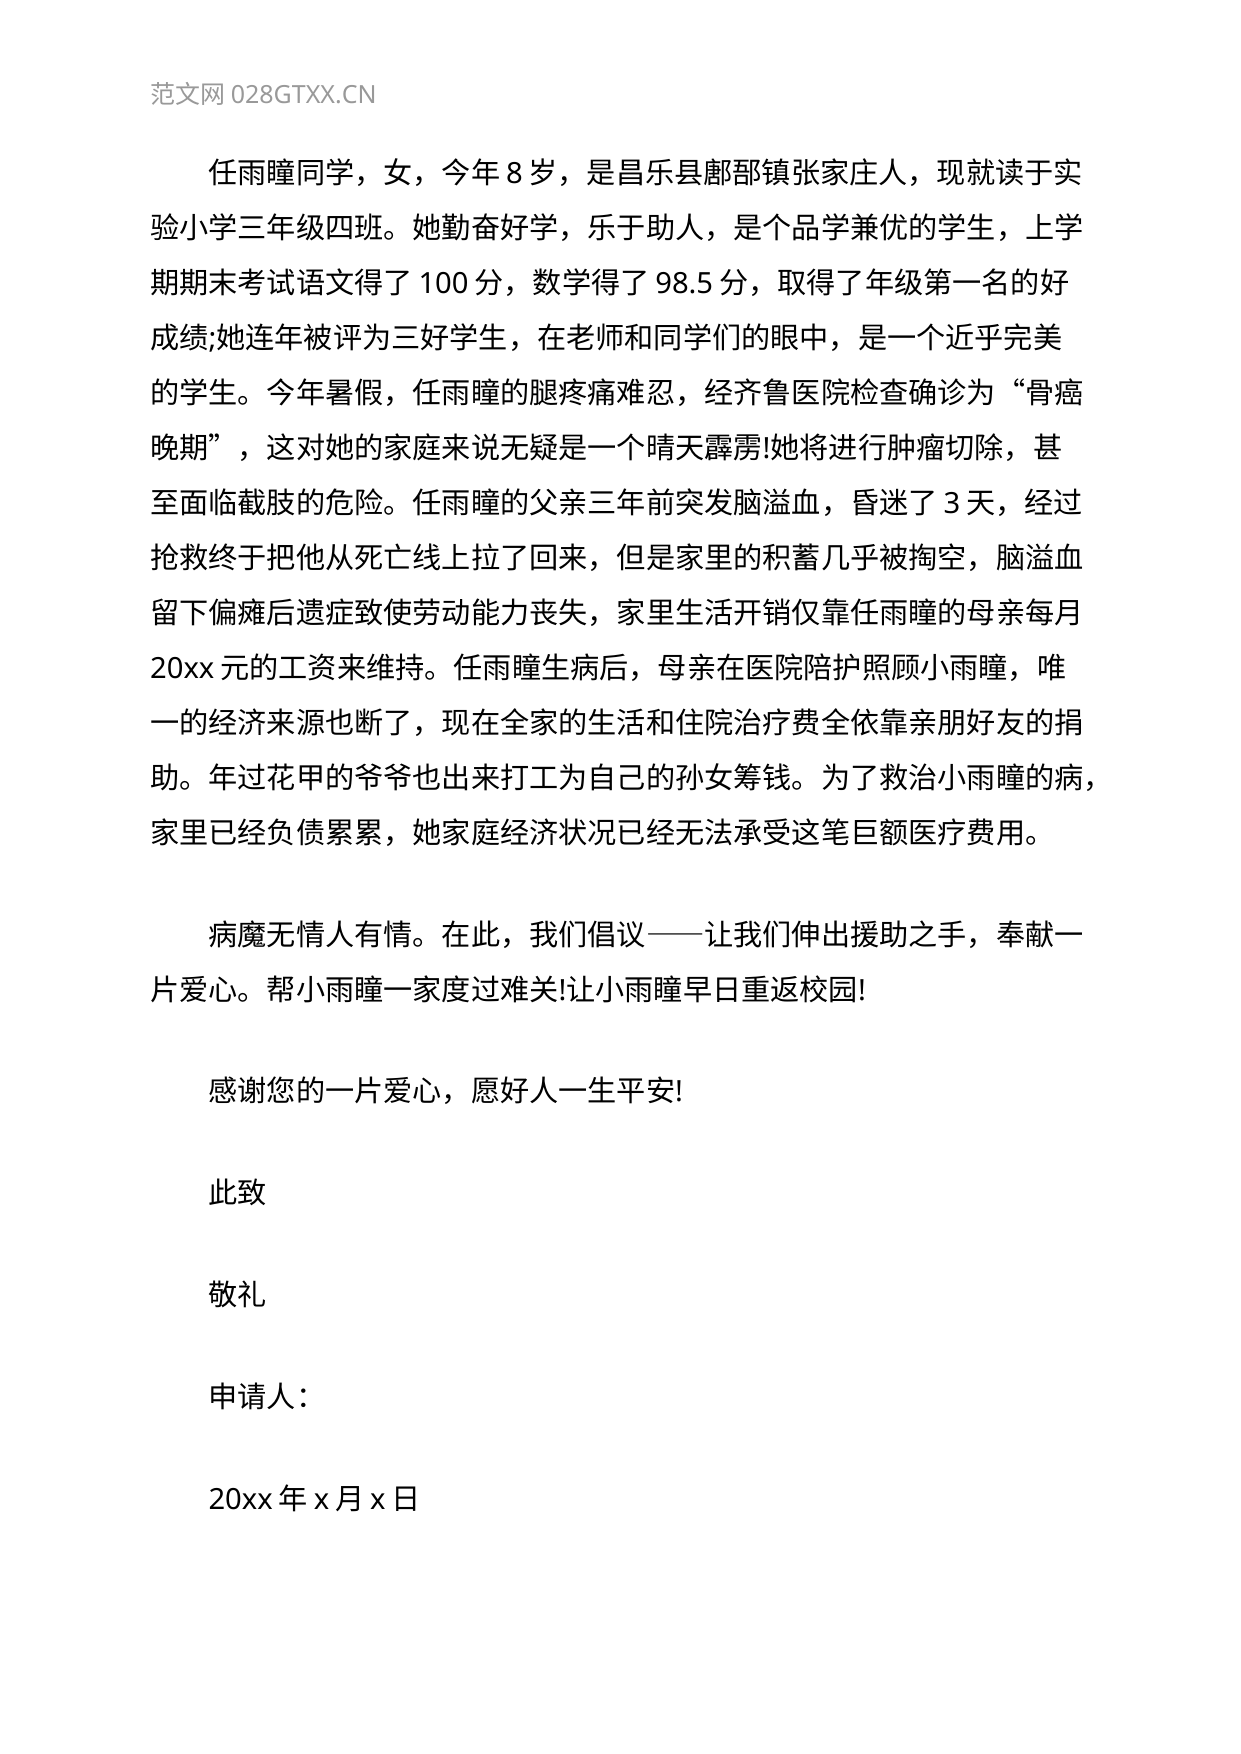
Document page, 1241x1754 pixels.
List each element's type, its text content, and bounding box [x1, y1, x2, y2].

text 20xx年x月x日 [150, 1475, 1090, 1518]
text 病魔无情人有情。在此，我们倡议——让我们伸出援助之手，奉献一片爱心。帮小雨瞳一家度过难关!让小雨瞳早日重返校园! [150, 911, 1090, 1008]
text 敬礼 [150, 1272, 1090, 1314]
text 申请人： [150, 1373, 1090, 1416]
text 此致 [150, 1170, 1090, 1212]
text 感谢您的一片爱心，愿好人一生平安! [150, 1068, 1090, 1110]
text 任雨瞳同学，女，今年8岁，是昌乐县鄌郚镇张家庄人，现就读于实验小学三年级四班。她勤奋好学，乐于助人，是个品学兼优的学生，上学期期末考试语文得了100分，数学得了98.5分，取得了年级第一名的好成绩;她连年被评为三好学生，在老师和同学们的眼中，是一个近乎完美的学生。今年暑假，任雨瞳的腿疼痛难忍，经齐鲁医院检查确诊为“骨癌晚期”，这对她的家庭来说无疑是一个晴天霹雳!她将进行肿瘤切除，甚至面临截肢的危险。任雨瞳的父亲三年前突发脑溢血，昏迷了3天，经过抢救终于把他从死亡线上拉了回来，但是家里的积蓄几乎被掏空，脑溢血留下偏瘫后遗症致使劳动能力丧失，家里生活开销仅靠任雨瞳的母亲每月20xx元的工资来维持。任雨瞳生病后，母亲在医院陪护照顾小雨瞳，唯一的经济来源也断了，现在全家的生活和住院治疗费全依靠亲朋好友的捐助。年过花甲的爷爷也出来打工为自己的孙女筹钱。为了救治小雨瞳的病，家里已经负债累累，她家庭经济状况已经无法承受这笔巨额医疗费用。 [150, 150, 1090, 852]
